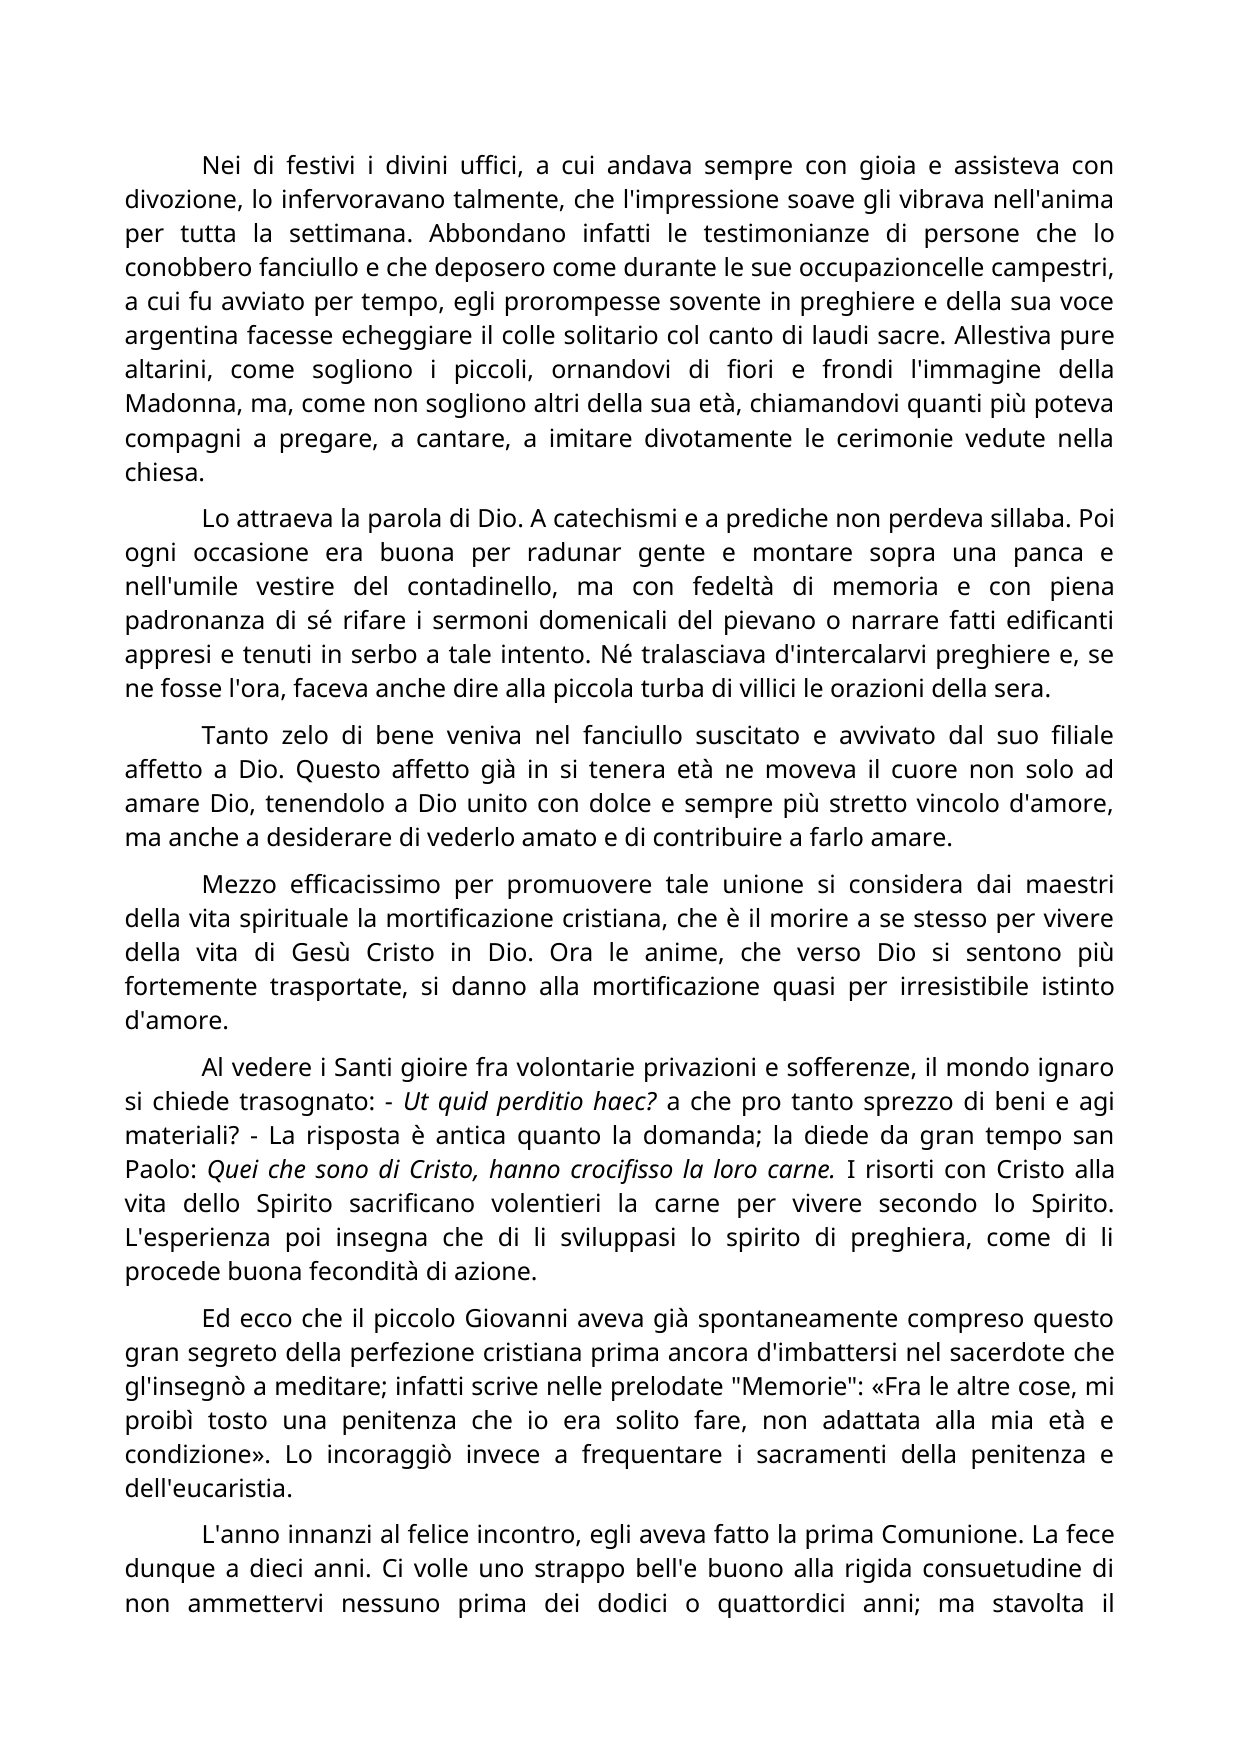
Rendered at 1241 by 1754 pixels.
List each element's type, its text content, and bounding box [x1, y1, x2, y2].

text Ed ecco che il piccolo Giovanni aveva già spontaneamente compreso questo gran segreto della perfezione cristiana prima ancora d'imbattersi nel sacerdote che gl'insegnò a meditare; infatti scrive nelle prelodate "Memorie": «Fra le altre cose, mi proibì tosto una penitenza che io era solito fare, non adattata alla mia età e condizione». Lo incoraggiò invece a frequentare i sacramenti della penitenza e dell'eucaristia. [124, 1300, 1116, 1504]
text Lo attraeva la parola di Dio. A catechismi e a prediche non perdeva sillaba. Poi ogni occasione era buona per radunar gente e montare sopra una panca e nell'umile vestire del contadinello, ma con fedeltà di memoria e con piena padronanza di sé rifare i sermoni domenicali del pievano o narrare fatti edificanti appresi e tenuti in serbo a tale intento. Né tralasciava d'intercalarvi preghiere e, se ne fosse l'ora, faceva anche dire alla piccola turba di villici le orazioni della sera. [124, 501, 1116, 705]
text Tanto zelo di bene veniva nel fanciullo suscitato e avvivato dal suo filiale affetto a Dio. Questo affetto già in si tenera età ne moveva il cuore non solo ad amare Dio, tenendolo a Dio unito con dolce e sempre più stretto vincolo d'amore, ma anche a desiderare di vederlo amato e di contribuire a farlo amare. [124, 718, 1116, 854]
text Mezzo efficacissimo per promuovere tale unione si considera dai maestri della vita spirituale la mortificazione cristiana, che è il morire a se stesso per vivere della vita di Gesù Cristo in Dio. Ora le anime, che verso Dio si sentono più fortemente trasportate, si danno alla mortificazione quasi per irresistibile istinto d'amore. [124, 866, 1116, 1037]
text Nei di festivi i divini uffici, a cui andava sempre con gioia e assisteva con divozione, lo infervoravano talmente, che l'impressione soave gli vibrava nell'anima per tutta la settimana. Abbondano infatti le testimonianze di persone che lo conobbero fanciullo e che deposero come durante le sue occupazioncelle campestri, a cui fu avviato per tempo, egli prorompesse sovente in preghiere e della sua voce argentina facesse echeggiare il colle solitario col canto di laudi sacre. Allestiva pure altarini, come sogliono i piccoli, ornandovi di fiori e frondi l'immagine della Madonna, ma, come non sogliono altri della sua età, chiamandovi quanti più poteva compagni a pregare, a cantare, a imitare divotamente le cerimonie vedute nella chiesa. [124, 148, 1116, 488]
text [124, 1517, 1116, 1619]
text Al vedere i Santi gioire fra volontarie privazioni e sofferenze, il mondo ignaro si chiede trasognato: - Ut quid perditio haec? a che pro tanto sprezzo di beni e agi materiali? - La risposta è antica quanto la domanda; la diede da gran tempo san Paolo: Quei che sono di Cristo, hanno crocifisso la loro carne. I risorti con Cristo alla vita dello Spirito sacrificano volentieri la carne per vivere secondo lo Spirito. L'esperienza poi insegna che di li sviluppasi lo spirito di preghiera, come di li procede buona fecondità di azione. [124, 1049, 1116, 1288]
